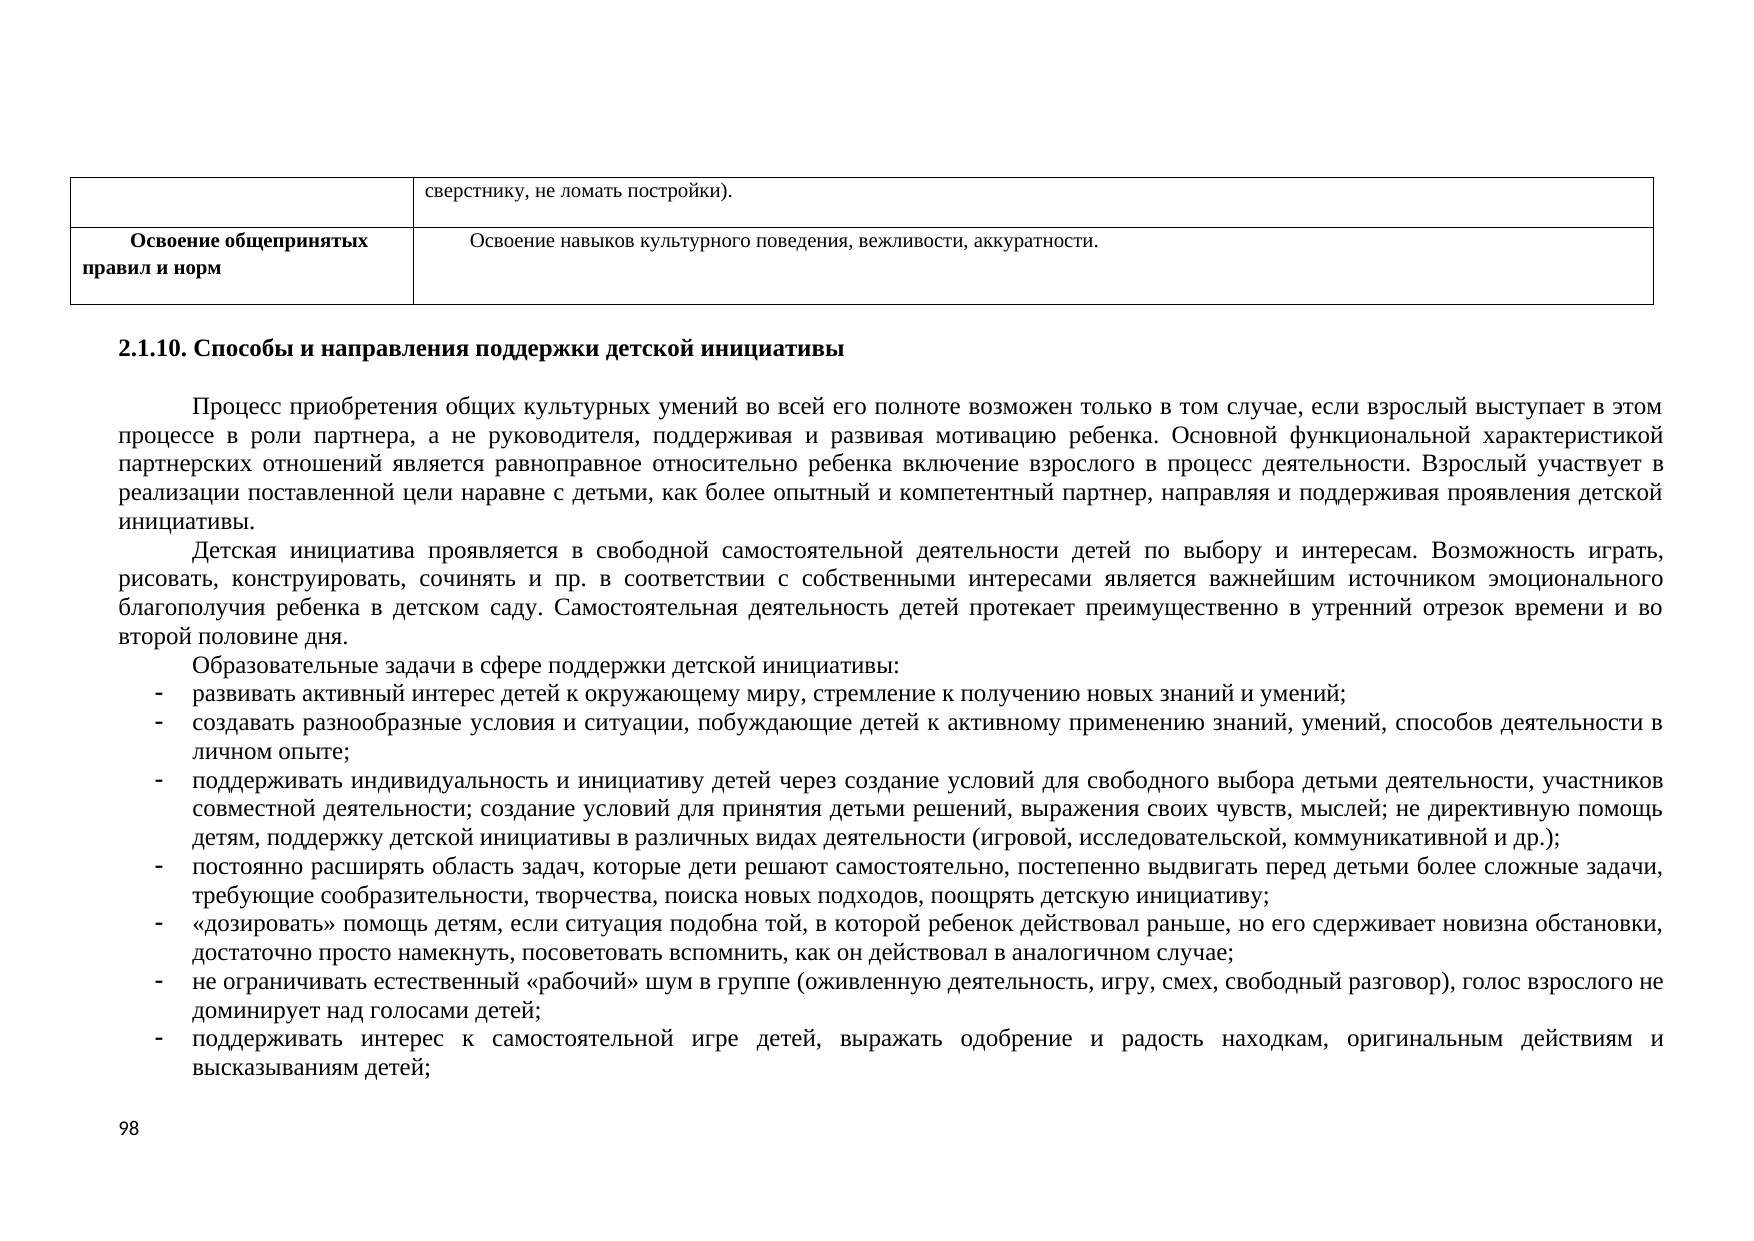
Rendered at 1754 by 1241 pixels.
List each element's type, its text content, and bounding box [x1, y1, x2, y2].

table_cell Освоение общепринятых правил и норм [71, 228, 413, 304]
text 2.1.10. Способы и направления поддержки детской инициативы [118, 333, 1665, 362]
text Образовательные задачи в сфере поддержки детской инициативы: [118, 650, 1665, 678]
table_cell Освоение навыков культурного поведения, вежливости, аккуратности. [414, 228, 1653, 304]
text Детская инициатива проявляется в свободной самостоятельной деятельности детей по выбору и интересам. Возможность играть, рисовать, конструировать, сочинять и пр. в соответствии с собственными интересами является важнейшим источником эмоционального благополучия ребенка в детском саду. Самостоятельная деятельность детей протекает преимущественно в утренний отрезок времени и во второй половине дня. [118, 535, 1665, 650]
list поддерживать интерес к самостоятельной игре детей, выражать одобрение и радость находкам, оригинальным действиям и высказываниям детей; [154, 1023, 1665, 1081]
list не ограничивать естественный «рабочий» шум в группе (оживленную деятельность, игру, смех, свободный разговор), голос взрослого не доминирует над голосами детей; [154, 966, 1665, 1023]
list развивать активный интерес детей к окружающему миру, стремление к получению новых знаний и умений; [154, 678, 1665, 707]
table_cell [71, 178, 413, 227]
list «дозировать» помощь детям, если ситуация подобна той, в которой ребенок действовал раньше, но его сдерживает новизна обстановки, достаточно просто намекнуть, посоветовать вспомнить, как он действовал в аналогичном случае; [154, 908, 1665, 966]
text Процесс приобретения общих культурных умений во всей его полноте возможен только в том случае, если взрослый выступает в этом процессе в роли партнера, а не руководителя, поддерживая и развивая мотивацию ребенка. Основной функциональной характеристикой партнерских отношений является равноправное относительно ребенка включение взрослого в процесс деятельности. Взрослый участвует в реализации поставленной цели наравне с детьми, как более опытный и компетентный партнер, направляя и поддерживая проявления детской инициативы. [118, 391, 1665, 535]
list создавать разнообразные условия и ситуации, побуждающие детей к активному применению знаний, умений, способов деятельности в личном опыте; [154, 707, 1665, 765]
list поддерживать индивидуальность и инициативу детей через создание условий для свободного выбора детьми деятельности, участников совместной деятельности; создание условий для принятия детьми решений, выражения своих чувств, мыслей; не директивную помощь детям, поддержку детской инициативы в различных видах деятельности (игровой, исследовательской, коммуникативной и др.); [154, 765, 1665, 851]
list постоянно расширять область задач, которые дети решают самостоятельно, постепенно выдвигать перед детьми более сложные задачи, требующие сообразительности, творчества, поиска новых подходов, поощрять детскую инициативу; [154, 851, 1665, 908]
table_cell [414, 178, 1653, 227]
